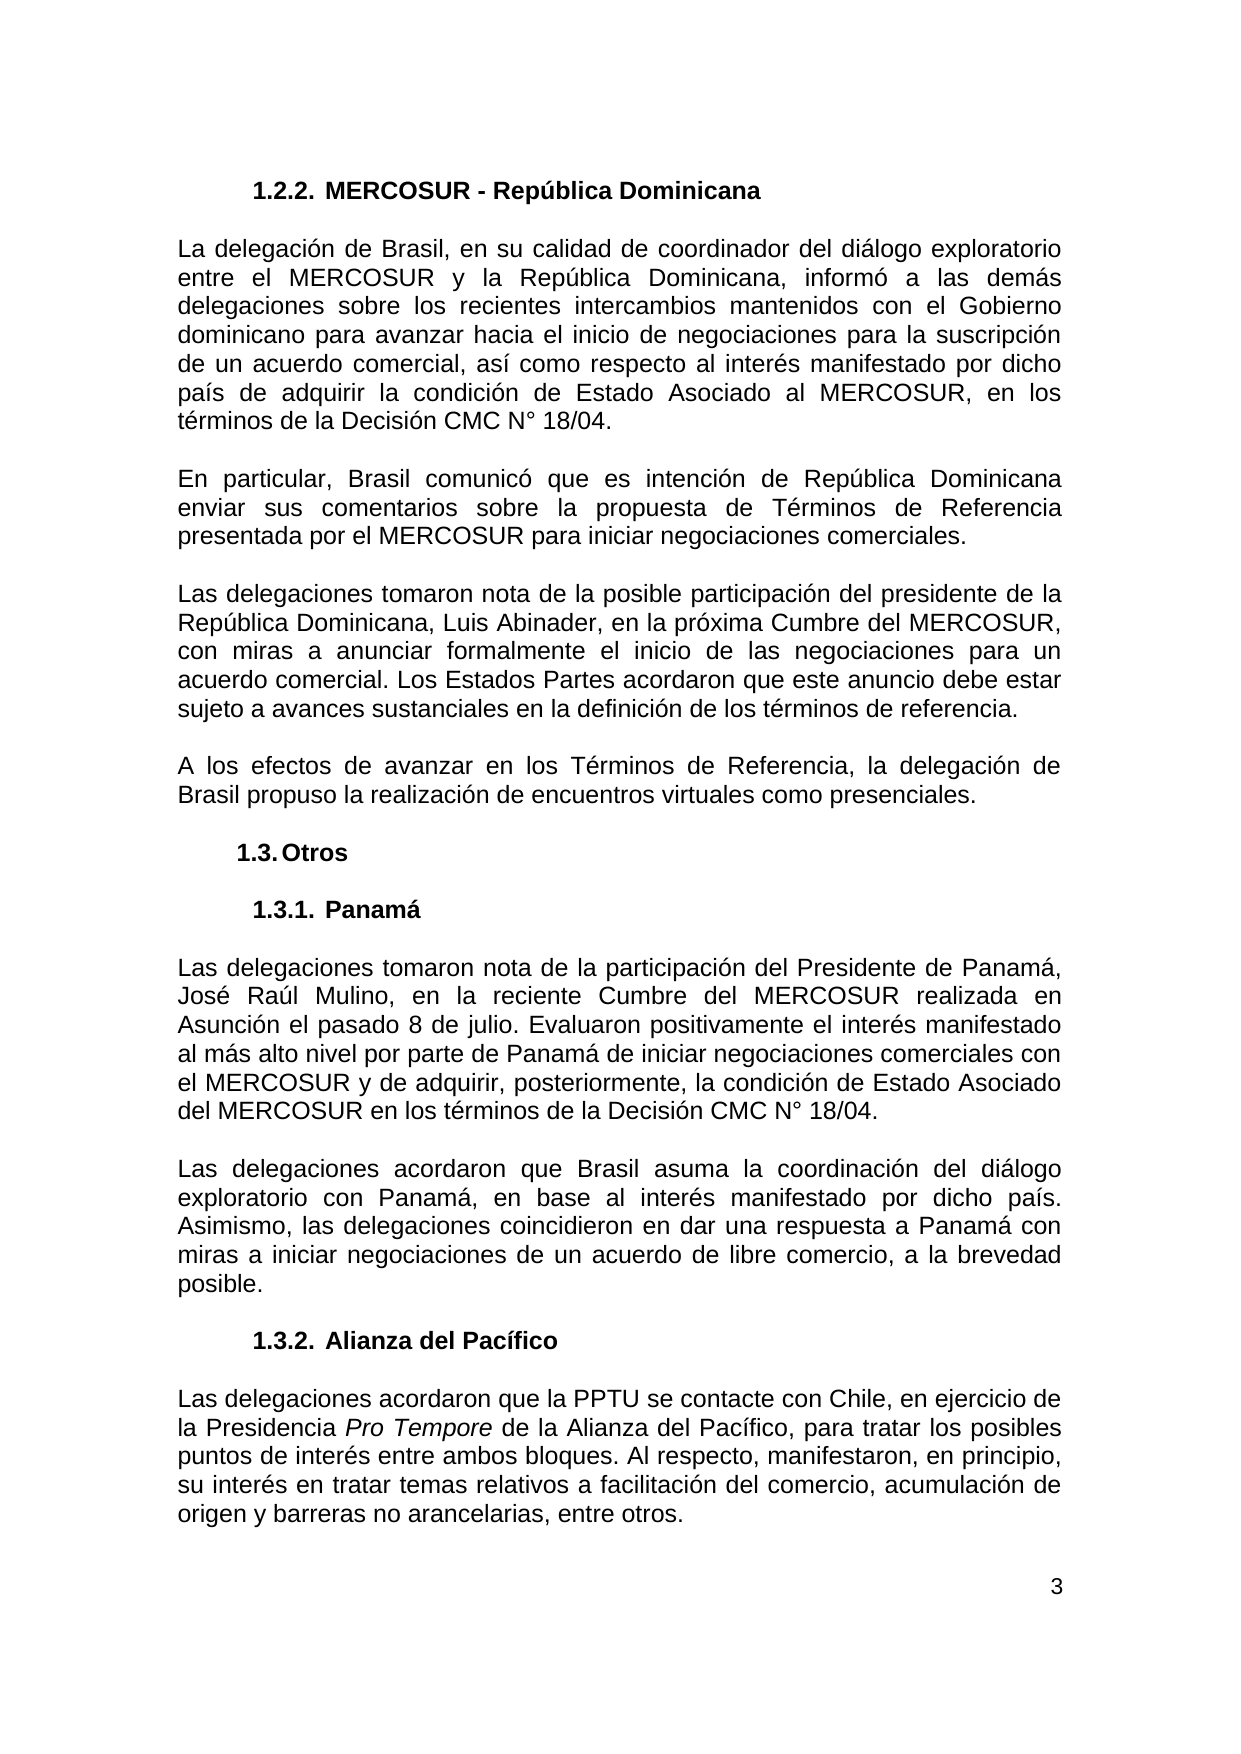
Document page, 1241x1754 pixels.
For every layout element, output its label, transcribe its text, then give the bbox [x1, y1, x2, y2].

list Panamá [252, 895, 1063, 924]
text La delegación de Brasil, en su calidad de coordinador del diálogo exploratorio entre el MERCOSUR y la República Dominicana, informó a las demás delegaciones sobre los recientes intercambios mantenidos con el Gobierno dominicano para avanzar hacia el inicio de negociaciones para la suscripción de un acuerdo comercial, así como respecto al interés manifestado por dicho país de adquirir la condición de Estado Asociado al MERCOSUR, en los términos de la Decisión CMC N° 18/04. [177, 234, 1063, 435]
list Otros [236, 838, 1063, 866]
text Las delegaciones acordaron que Brasil asuma la coordinación del diálogo exploratorio con Panamá, en base al interés manifestado por dicho país. Asimismo, las delegaciones coincidieron en dar una respuesta a Panamá con miras a iniciar negociaciones de un acuerdo de libre comercio, a la brevedad posible. [177, 1154, 1063, 1298]
text Las delegaciones tomaron nota de la participación del Presidente de Panamá, José Raúl Mulino, en la reciente Cumbre del MERCOSUR realizada en Asunción el pasado 8 de julio. Evaluaron positivamente el interés manifestado al más alto nivel por parte de Panamá de iniciar negociaciones comerciales con el MERCOSUR y de adquirir, posteriormente, la condición de Estado Asociado del MERCOSUR en los términos de la Decisión CMC N° 18/04. [177, 953, 1063, 1125]
text Las delegaciones acordaron que la PPTU se contacte con Chile, en ejercicio de la Presidencia Pro Tempore de la Alianza del Pacífico, para tratar los posibles puntos de interés entre ambos bloques. Al respecto, manifestaron, en principio, su interés en tratar temas relativos a facilitación del comercio, acumulación de origen y barreras no arancelarias, entre otros. [177, 1384, 1063, 1528]
text En particular, Brasil comunicó que es intención de República Dominicana enviar sus comentarios sobre la propuesta de Términos de Referencia presentada por el MERCOSUR para iniciar negociaciones comerciales. [177, 464, 1063, 550]
text A los efectos de avanzar en los Términos de Referencia, la delegación de Brasil propuso la realización de encuentros virtuales como presenciales. [177, 751, 1063, 809]
list MERCOSUR - República Dominicana [252, 176, 1063, 205]
text Las delegaciones tomaron nota de la posible participación del presidente de la República Dominicana, Luis Abinader, en la próxima Cumbre del MERCOSUR, con miras a anunciar formalmente el inicio de las negociaciones para un acuerdo comercial. Los Estados Partes acordaron que este anuncio debe estar sujeto a avances sustanciales en la definición de los términos de referencia. [177, 579, 1063, 723]
list Alianza del Pacífico [252, 1326, 1063, 1355]
